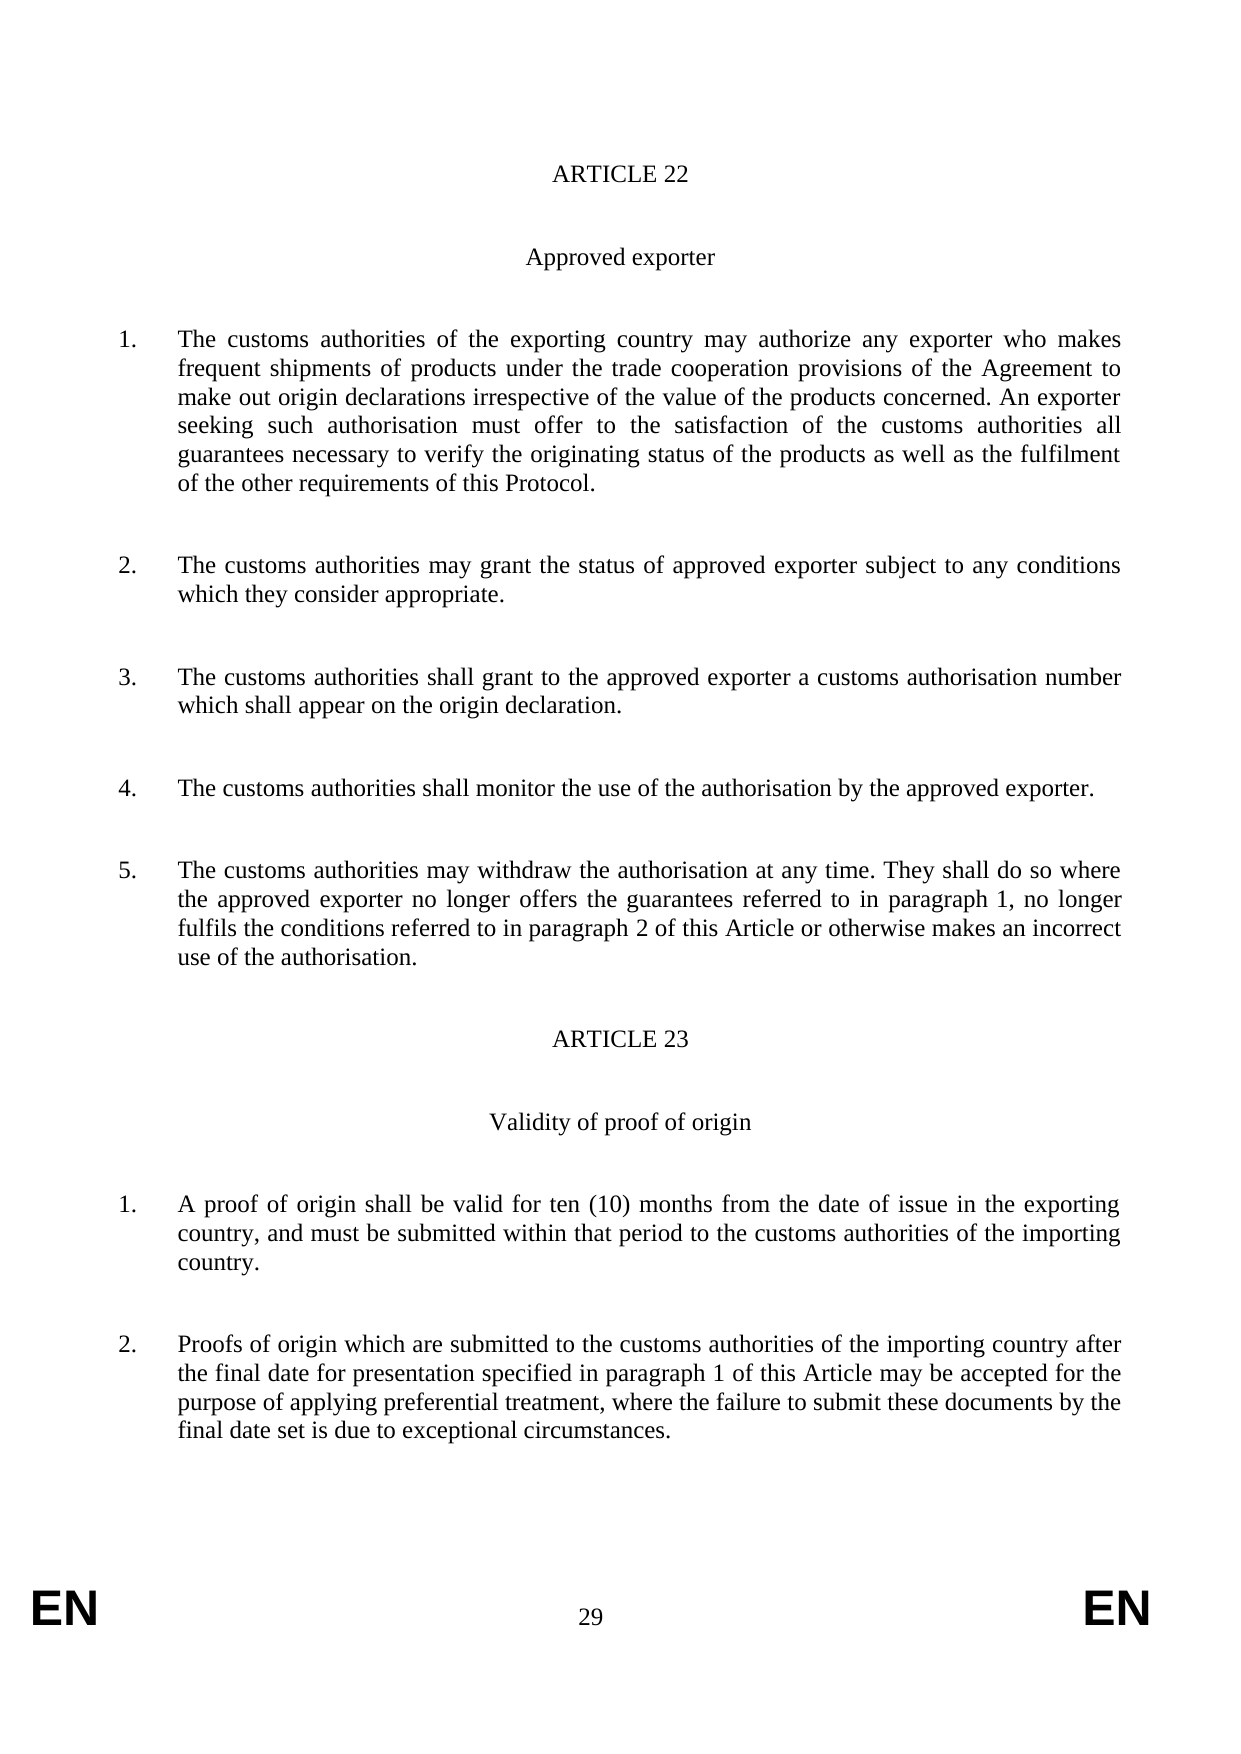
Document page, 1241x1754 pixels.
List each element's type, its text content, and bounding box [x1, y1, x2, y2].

text 1. A proof of origin shall be valid for ten (10) months from the date of issue in the exporting country, and must be submitted within that period to the customs authorities of the importing country. [118, 1189, 1122, 1276]
text Approved exporter [118, 242, 1122, 271]
text 1. The customs authorities of the exporting country may authorize any exporter who makes frequent shipments of products under the trade cooperation provisions of the Agreement to make out origin declarations irrespective of the value of the products concerned. An exporter seeking such authorisation must offer to the satisfaction of the customs authorities all guarantees necessary to verify the originating status of the products as well as the fulfilment of the other requirements of this Protocol. [118, 324, 1122, 497]
text ARTICLE 23 [118, 1024, 1122, 1053]
text 5. The customs authorities may withdraw the authorisation at any time. They shall do so where the approved exporter no longer offers the guarantees referred to in paragraph 1, no longer fulfils the conditions referred to in paragraph 2 of this Article or otherwise makes an incorrect use of the authorisation. [118, 856, 1122, 971]
text 4. The customs authorities shall monitor the use of the authorisation by the approved exporter. [118, 773, 1122, 802]
text Validity of proof of origin [118, 1107, 1122, 1136]
text 2. The customs authorities may grant the status of approved exporter subject to any conditions which they consider appropriate. [118, 551, 1122, 608]
text ARTICLE 22 [118, 159, 1122, 188]
text 2. Proofs of origin which are submitted to the customs authorities of the importing country after the final date for presentation specified in paragraph 1 of this Article may be accepted for the purpose of applying preferential treatment, where the failure to submit these documents by the final date set is due to exceptional circumstances. [118, 1329, 1122, 1444]
text 3. The customs authorities shall grant to the approved exporter a customs authorisation number which shall appear on the origin declaration. [118, 662, 1122, 719]
